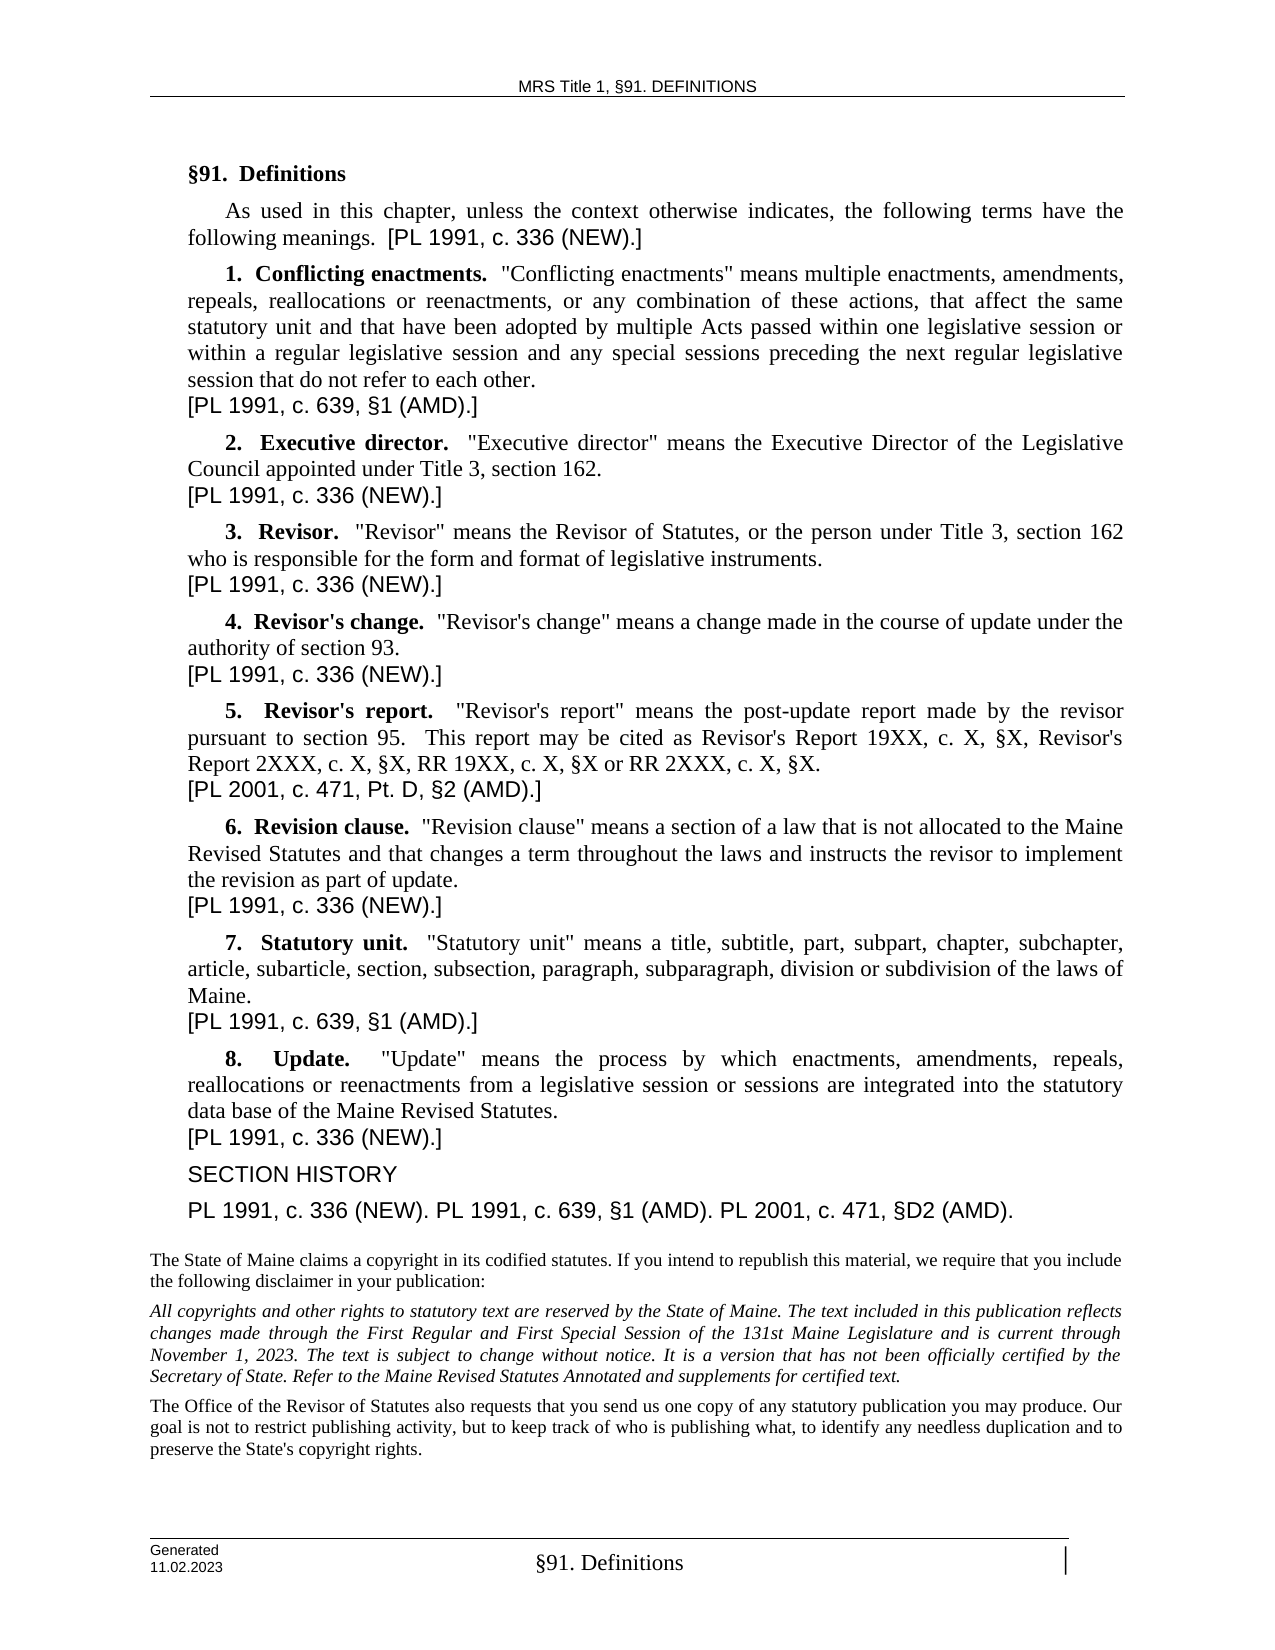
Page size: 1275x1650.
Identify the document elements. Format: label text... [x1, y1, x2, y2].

text The State of Maine claims a copyright in its codified statutes. If you intend to republish this material, we require that you include the following disclaimer in your publication: [150, 1249, 1125, 1292]
text §91. Definitions [187, 160, 1125, 187]
text All copyrights and other rights to statutory text are reserved by the State of Maine. The text included in this publication reflects changes made through the First Regular and First Special Session of the 131st Maine Legislature and is current through November 1, 2023 . The text is subject to change without notice. It is a version that has not been officially certified by the Secretary of State. Refer to the Maine Revised Statutes Annotated and supplements for certified text. [150, 1300, 1125, 1387]
text [PL 1991, c. 639, §1 (AMD).] [187, 1008, 1125, 1034]
text 4. Revisor's change. "Revisor's change" means a change made in the course of update under the authority of section 93. [187, 608, 1125, 661]
text [PL 2001, c. 471, Pt. D, §2 (AMD).] [187, 776, 1125, 803]
text 3. Revisor. "Revisor" means the Revisor of Statutes, or the person under Title 3, section 162 who is responsible for the form and format of legislative instruments. [187, 518, 1125, 571]
text 8. Update. "Update" means the process by which enactments, amendments, repeals, reallocations or reenactments from a legislative session or sessions are integrated into the statutory data base of the Maine Revised Statutes. [187, 1045, 1125, 1124]
text 5. Revisor's report. "Revisor's report" means the post-update report made by the revisor pursuant to section 95. This report may be cited as Revisor's Report 19XX, c. X, §X, Revisor's Report 2XXX, c. X, §X, RR 19XX, c. X, §X or RR 2XXX, c. X, §X. [187, 697, 1125, 776]
text [PL 1991, c. 336 (NEW).] [187, 892, 1125, 919]
text 6. Revision clause. "Revision clause" means a section of a law that is not allocated to the Maine Revised Statutes and that changes a term throughout the laws and instructs the revisor to implement the revision as part of update. [187, 813, 1125, 892]
text SECTION HISTORY [187, 1161, 1125, 1187]
text The Office of the Revisor of Statutes also requests that you send us one copy of any statutory publication you may produce. Our goal is not to restrict publishing activity, but to keep track of who is publishing what, to identify any needless duplication and to preserve the State's copyright rights. [150, 1395, 1125, 1459]
text 1. Conflicting enactments. "Conflicting enactments" means multiple enactments, amendments, repeals, reallocations or reenactments, or any combination of these actions, that affect the same statutory unit and that have been adopted by multiple Acts passed within one legislative session or within a regular legislative session and any special sessions preceding the next regular legislative session that do not refer to each other. [187, 260, 1125, 392]
text 2. Executive director. "Executive director" means the Executive Director of the Legislative Council appointed under Title 3, section 162. [187, 429, 1125, 482]
text [PL 1991, c. 336 (NEW).] [187, 482, 1125, 508]
text PL 1991, c. 336 (NEW). PL 1991, c. 639, §1 (AMD). PL 2001, c. 471, §D2 (AMD). [187, 1197, 1125, 1224]
text 7. Statutory unit. "Statutory unit" means a title, subtitle, part, subpart, chapter, subchapter, article, subarticle, section, subsection, paragraph, subparagraph, division or subdivision of the laws of Maine. [187, 929, 1125, 1008]
text [PL 1991, c. 336 (NEW).] [187, 571, 1125, 597]
text [PL 1991, c. 336 (NEW).] [187, 1124, 1125, 1150]
text [PL 1991, c. 336 (NEW).] [187, 661, 1125, 687]
text [PL 1991, c. 639, §1 (AMD).] [187, 392, 1125, 418]
text As used in this chapter, unless the context otherwise indicates, the following terms have the following meanings. [PL 1991, c. 336 (NEW).] [187, 197, 1125, 250]
